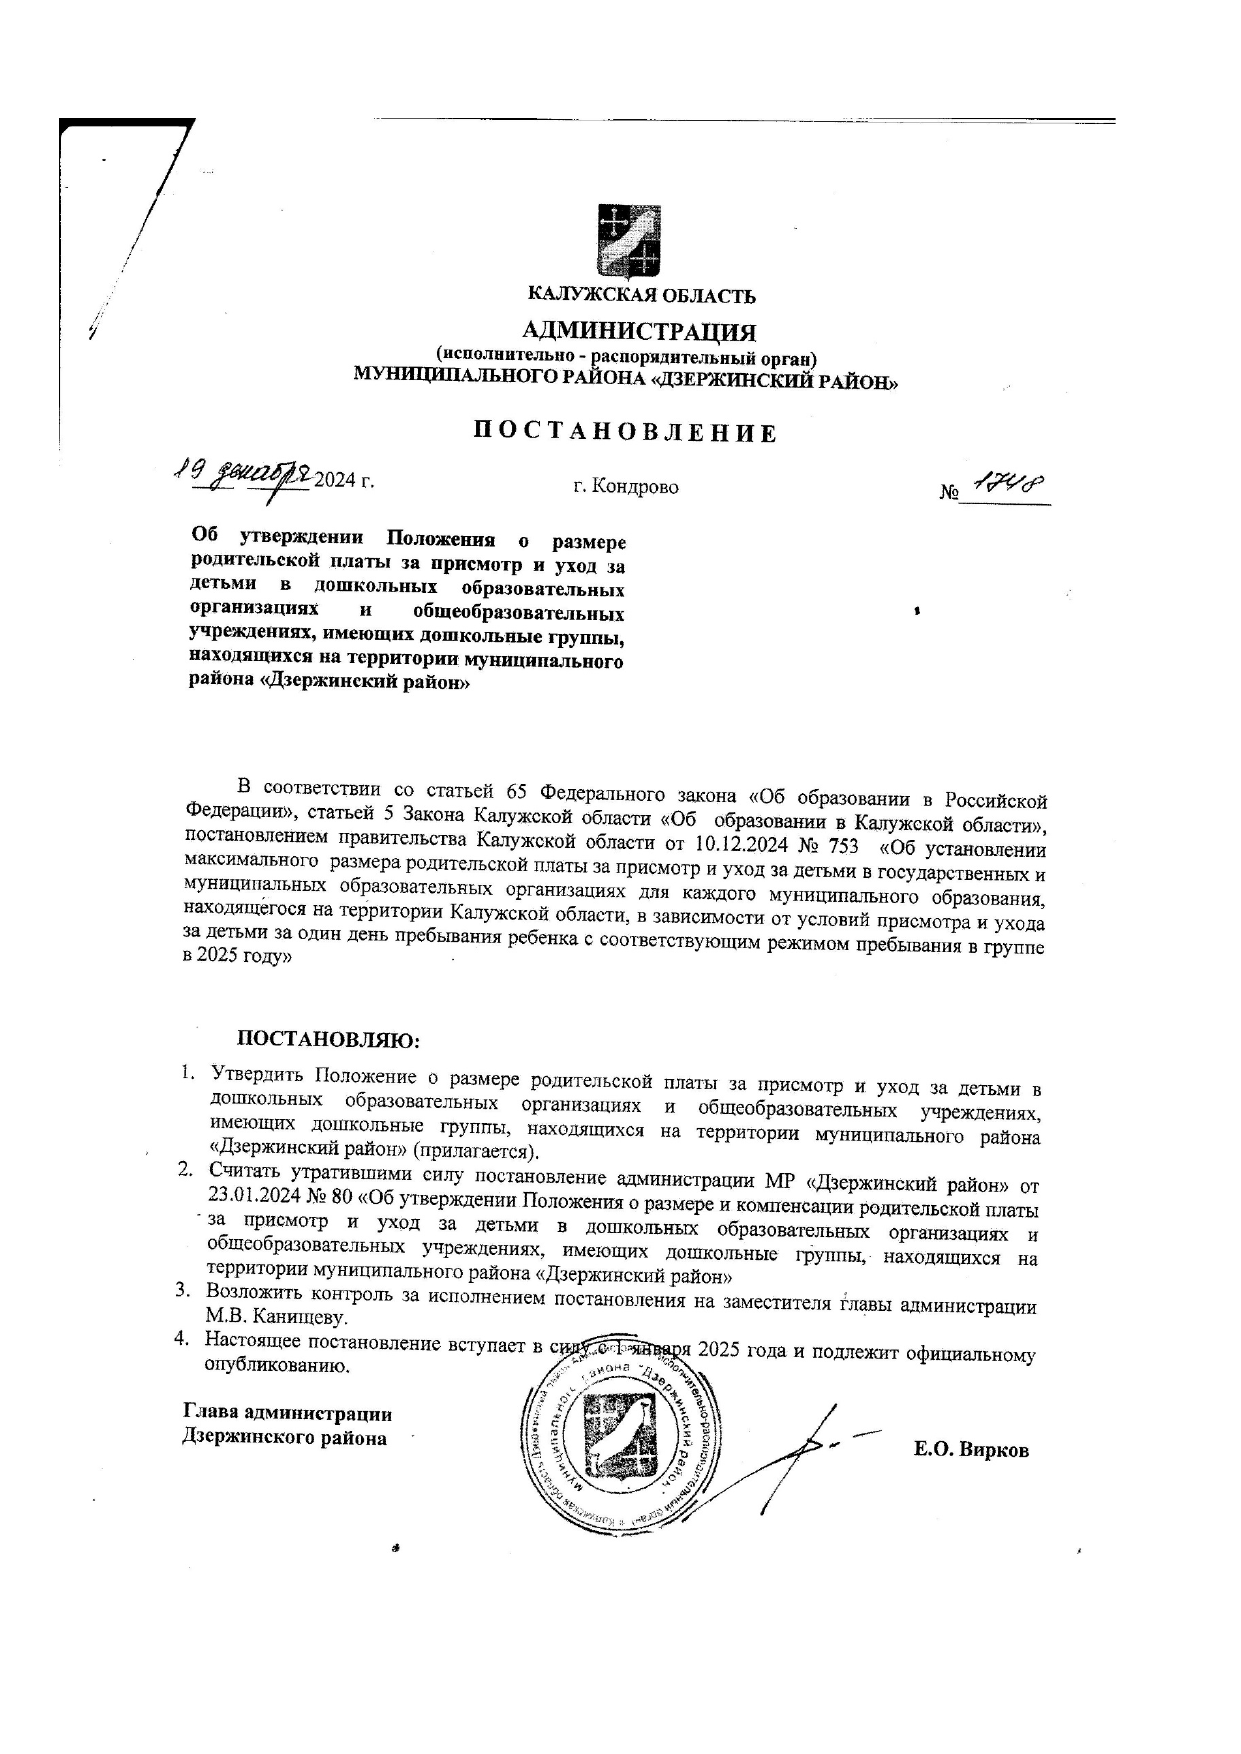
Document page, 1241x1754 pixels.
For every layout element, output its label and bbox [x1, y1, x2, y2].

picture [59, 118, 1118, 1575]
